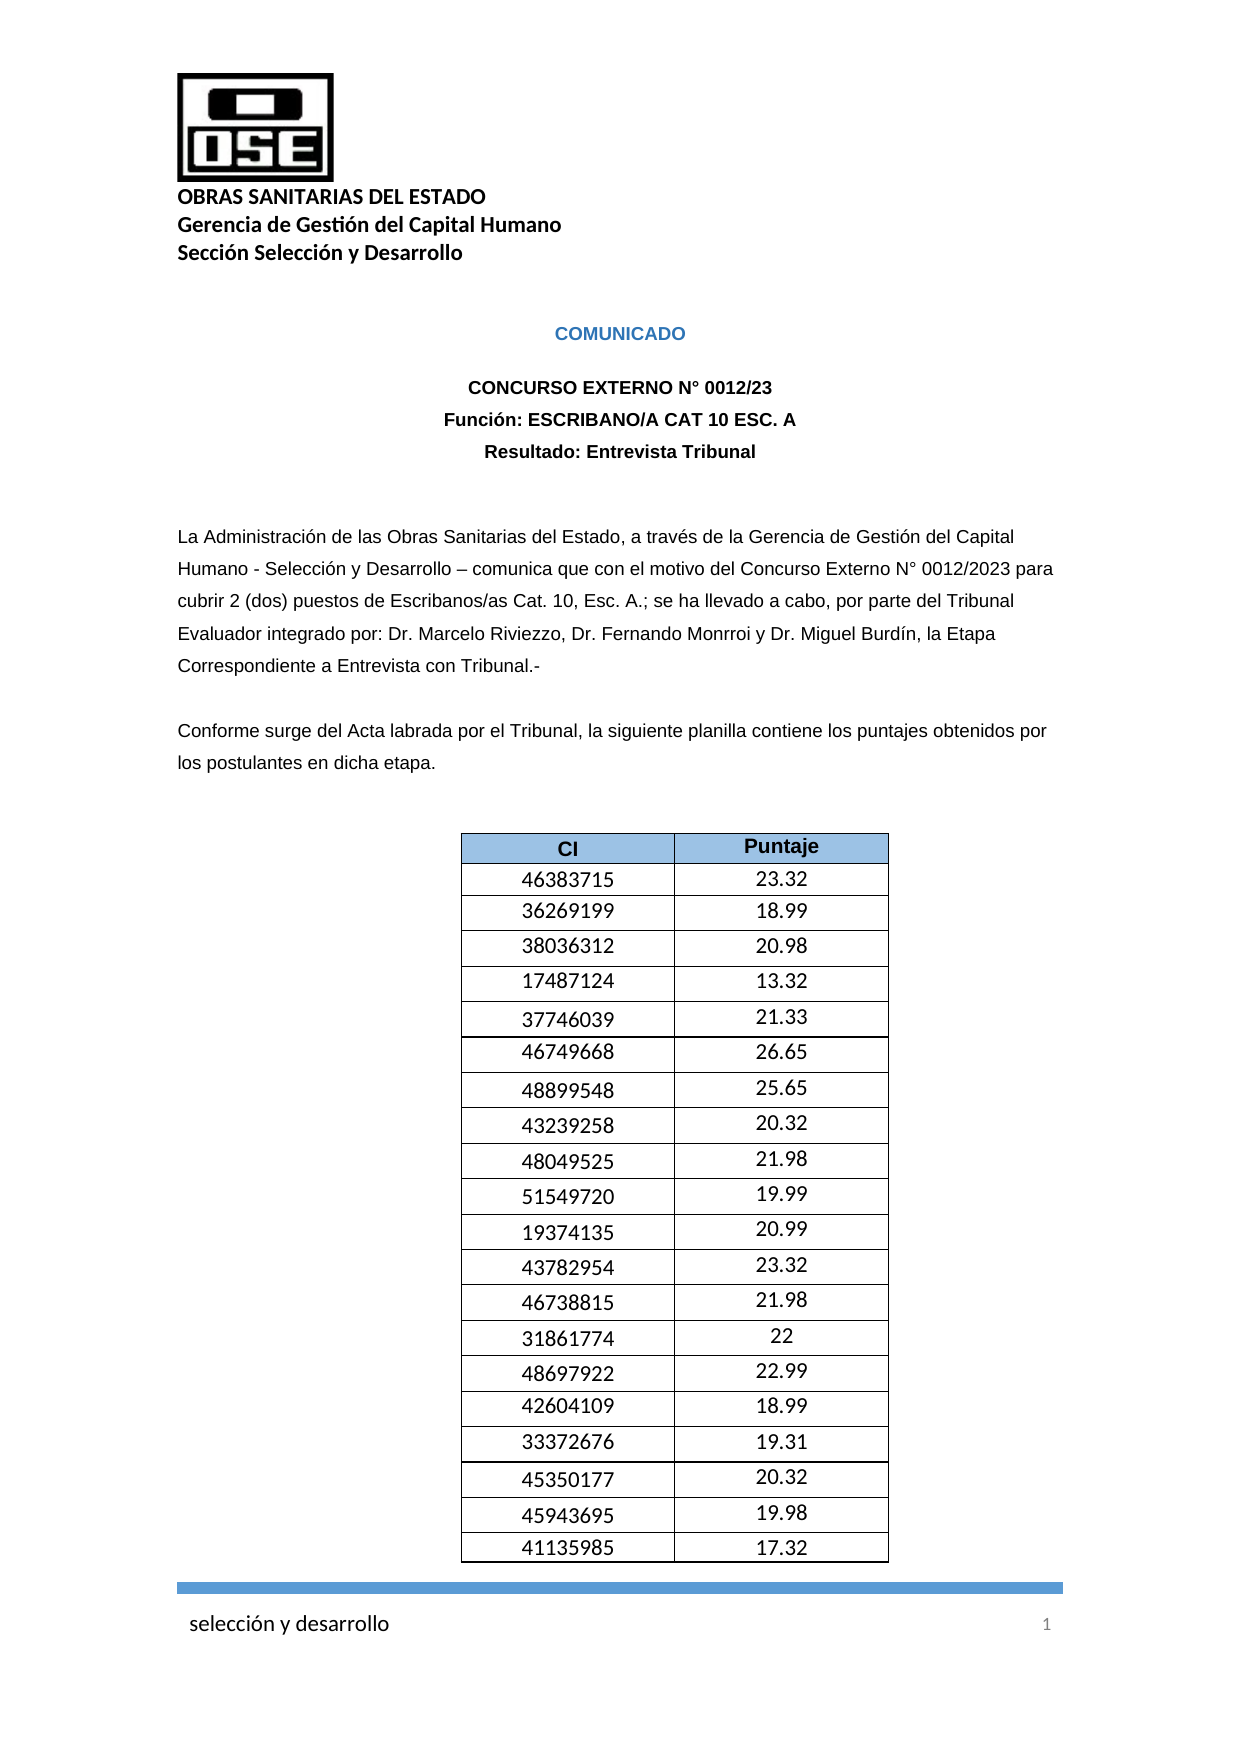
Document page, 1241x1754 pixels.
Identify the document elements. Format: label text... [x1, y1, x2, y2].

text Resultado: Entrevista Tribunal [177, 441, 1063, 463]
table_cell 36269199 [462, 896, 674, 930]
picture [177, 73, 334, 182]
table_cell 43239258 [462, 1108, 674, 1143]
text CONCURSO EXTERNO N° 0012/23 [177, 344, 1063, 398]
table_cell 46749668 [462, 1038, 674, 1072]
text Función: ESCRIBANO/A CAT 10 ESC. A [177, 409, 1063, 431]
table_cell 20.98 [675, 931, 888, 966]
table_cell 46383715 [462, 864, 674, 895]
table_cell 21.98 [675, 1285, 888, 1320]
table_cell 45350177 [462, 1463, 674, 1497]
table_cell 43782954 [462, 1250, 674, 1284]
table_cell 22.99 [675, 1356, 888, 1391]
table_cell 51549720 [462, 1179, 674, 1213]
table_cell 20.32 [675, 1108, 888, 1143]
table_cell 48899548 [462, 1073, 674, 1107]
table_cell 33372676 [462, 1427, 674, 1461]
table_cell 42604109 [462, 1392, 674, 1426]
text La Administración de las Obras Sanitarias del Estado, a través de la Gerencia de Gestión del Capital Humano - Selección y Desarrollo – comunica que con el motivo del Concurso Externo N° 0012/2023 para cubrir 2 (dos) puestos de Escribanos/as Cat. 10, Esc. A.; se ha llevado a cabo, por parte del Tribunal Evaluador integrado por: Dr. Marcelo Riviezzo, Dr. Fernando Monrroi y Dr. Miguel Burdín, la Etapa Correspondiente a Entrevista con Tribunal.- [177, 526, 1063, 676]
table_cell 37746039 [462, 1002, 674, 1036]
table_cell 19.31 [675, 1427, 888, 1461]
table_cell 18.99 [675, 1392, 888, 1426]
table_cell 46738815 [462, 1285, 674, 1320]
table_header CI [462, 834, 674, 863]
table_cell 23.32 [675, 1250, 888, 1284]
text COMUNICADO [177, 323, 1063, 344]
table_cell 48697922 [462, 1356, 674, 1391]
table_cell 26.65 [675, 1038, 888, 1072]
table_cell 13.32 [675, 967, 888, 1001]
table_cell 31861774 [462, 1321, 674, 1355]
table_cell 19374135 [462, 1215, 674, 1249]
table_cell 41135985 [462, 1533, 674, 1561]
table_cell 17487124 [462, 967, 674, 1001]
table_cell 23.32 [675, 864, 888, 895]
table_cell 20.99 [675, 1215, 888, 1249]
table_cell 19.98 [675, 1498, 888, 1532]
table_header Puntaje [675, 834, 888, 863]
table_cell 18.99 [675, 896, 888, 930]
text Conforme surge del Acta labrada por el Tribunal, la siguiente planilla contiene los puntajes obtenidos por los postulantes en dicha etapa. [177, 719, 1063, 773]
table_cell 21.33 [675, 1002, 888, 1036]
table_cell 17.32 [675, 1533, 888, 1561]
table_cell 38036312 [462, 931, 674, 966]
table_cell 25.65 [675, 1073, 888, 1107]
table_cell 45943695 [462, 1498, 674, 1532]
table_cell 48049525 [462, 1144, 674, 1178]
table_cell 21.98 [675, 1144, 888, 1178]
table_cell 22 [675, 1321, 888, 1355]
table_cell 19.99 [675, 1179, 888, 1213]
table_cell 20.32 [675, 1463, 888, 1497]
